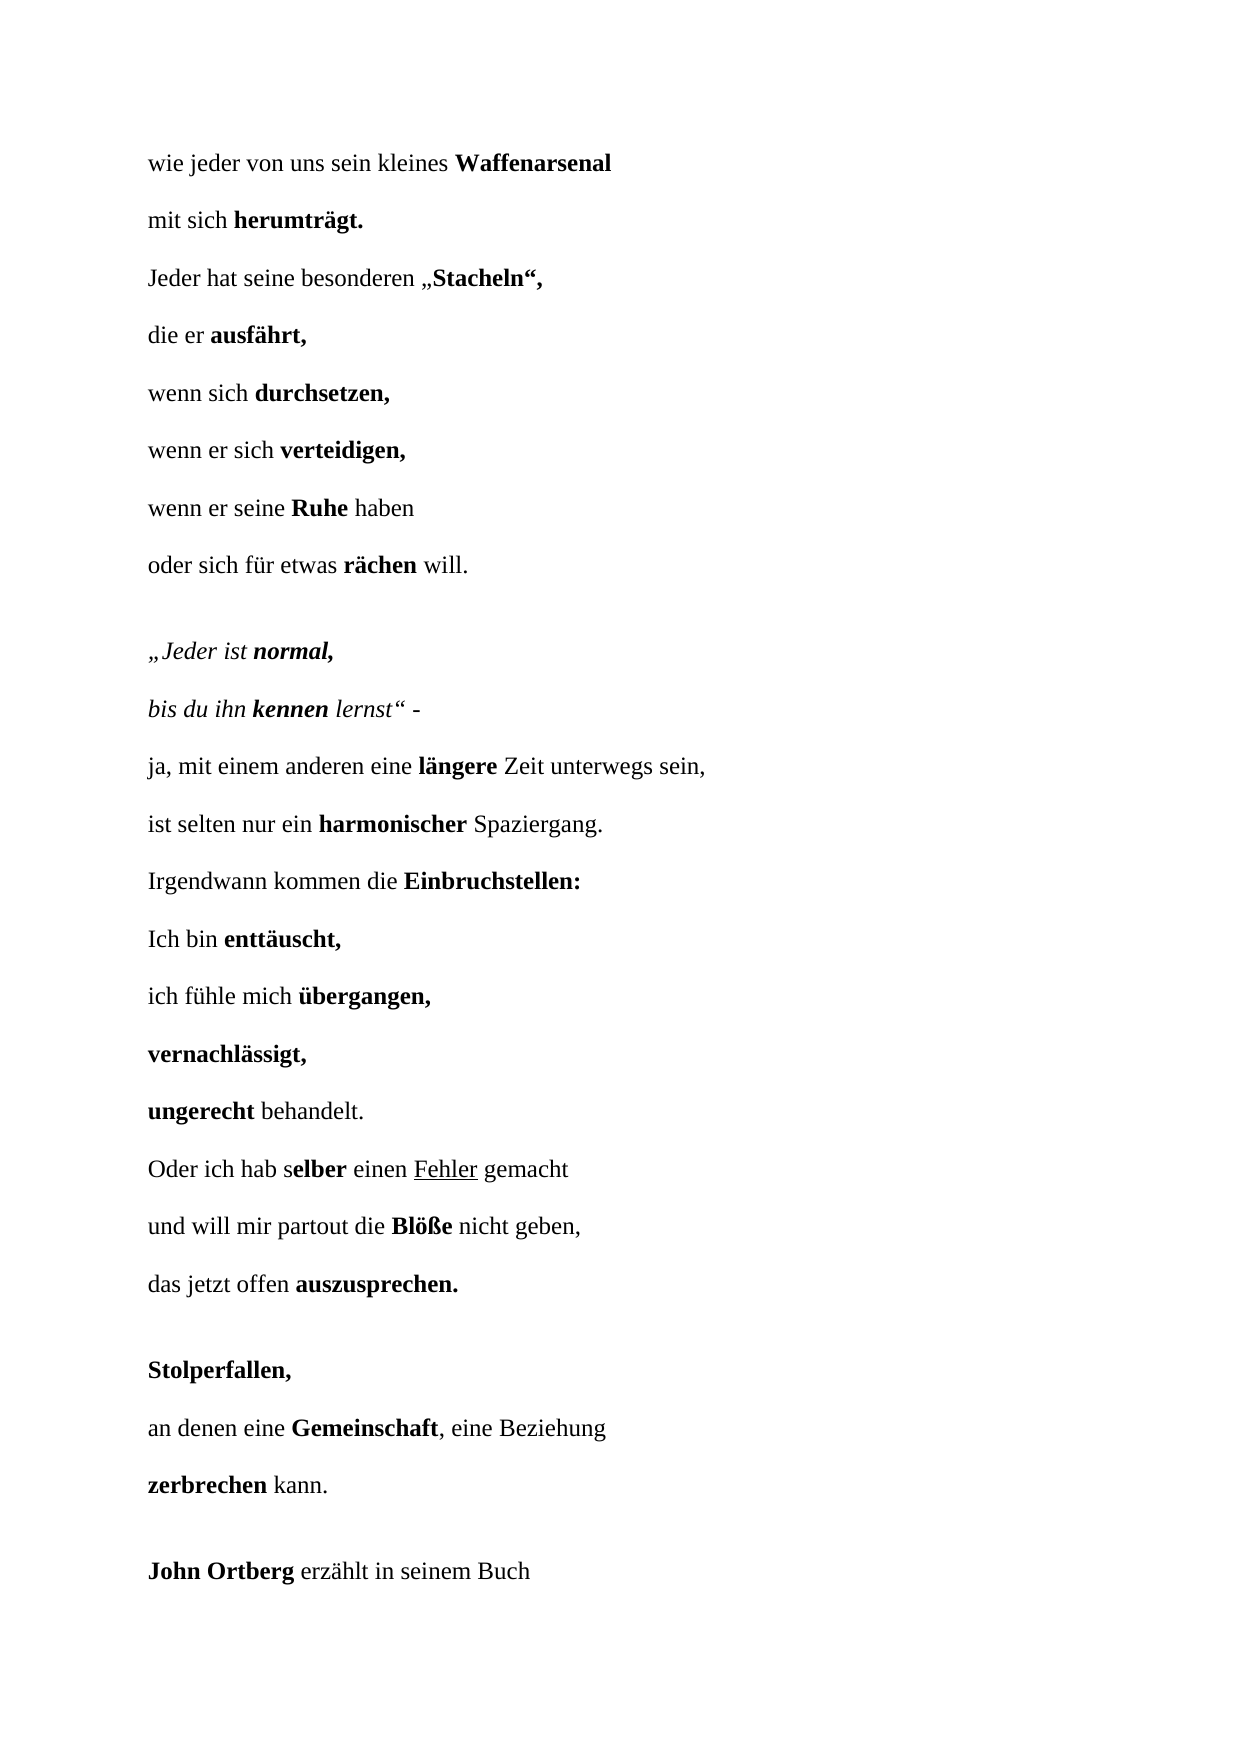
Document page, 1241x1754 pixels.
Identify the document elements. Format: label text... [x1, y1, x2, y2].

text wenn sich durchsetzen, [148, 378, 1093, 406]
text Stolperfallen, [148, 1355, 1093, 1384]
text Ich bin enttäuscht, [148, 924, 1093, 953]
text das jetzt offen auszusprechen. [148, 1269, 1093, 1298]
text Oder ich hab selber einen Fehler gemacht [148, 1154, 1093, 1183]
text John Ortberg erzählt in seinem Buch [148, 1556, 1093, 1585]
text mit sich herumträgt. [148, 205, 1093, 234]
text vernachlässigt, [148, 1039, 1093, 1068]
text wenn er seine Ruhe haben [148, 493, 1093, 521]
text wenn er sich verteidigen, [148, 435, 1093, 464]
text ich fühle mich übergangen, [148, 981, 1093, 1010]
text bis du ihn kennen lernst“ - [148, 694, 1093, 723]
text ist selten nur ein harmonischer Spaziergang. [148, 809, 1093, 838]
text Jeder hat seine besonderen „Stacheln“, [148, 263, 1093, 291]
text die er ausfährt, [148, 320, 1093, 349]
text und will mir partout die Blöße nicht geben, [148, 1211, 1093, 1240]
text oder sich für etwas rächen will. [148, 550, 1093, 579]
text an denen eine Gemeinschaft, eine Beziehung [148, 1413, 1093, 1441]
text ungerecht behandelt. [148, 1096, 1093, 1125]
text zerbrechen kann. [148, 1470, 1093, 1499]
text wie jeder von uns sein kleines Waffenarsenal [148, 148, 1093, 176]
text Irgendwann kommen die Einbruchstellen: [148, 866, 1093, 895]
text ja, mit einem anderen eine längere Zeit unterwegs sein, [148, 751, 1093, 780]
text „Jeder ist normal, [148, 636, 1093, 665]
